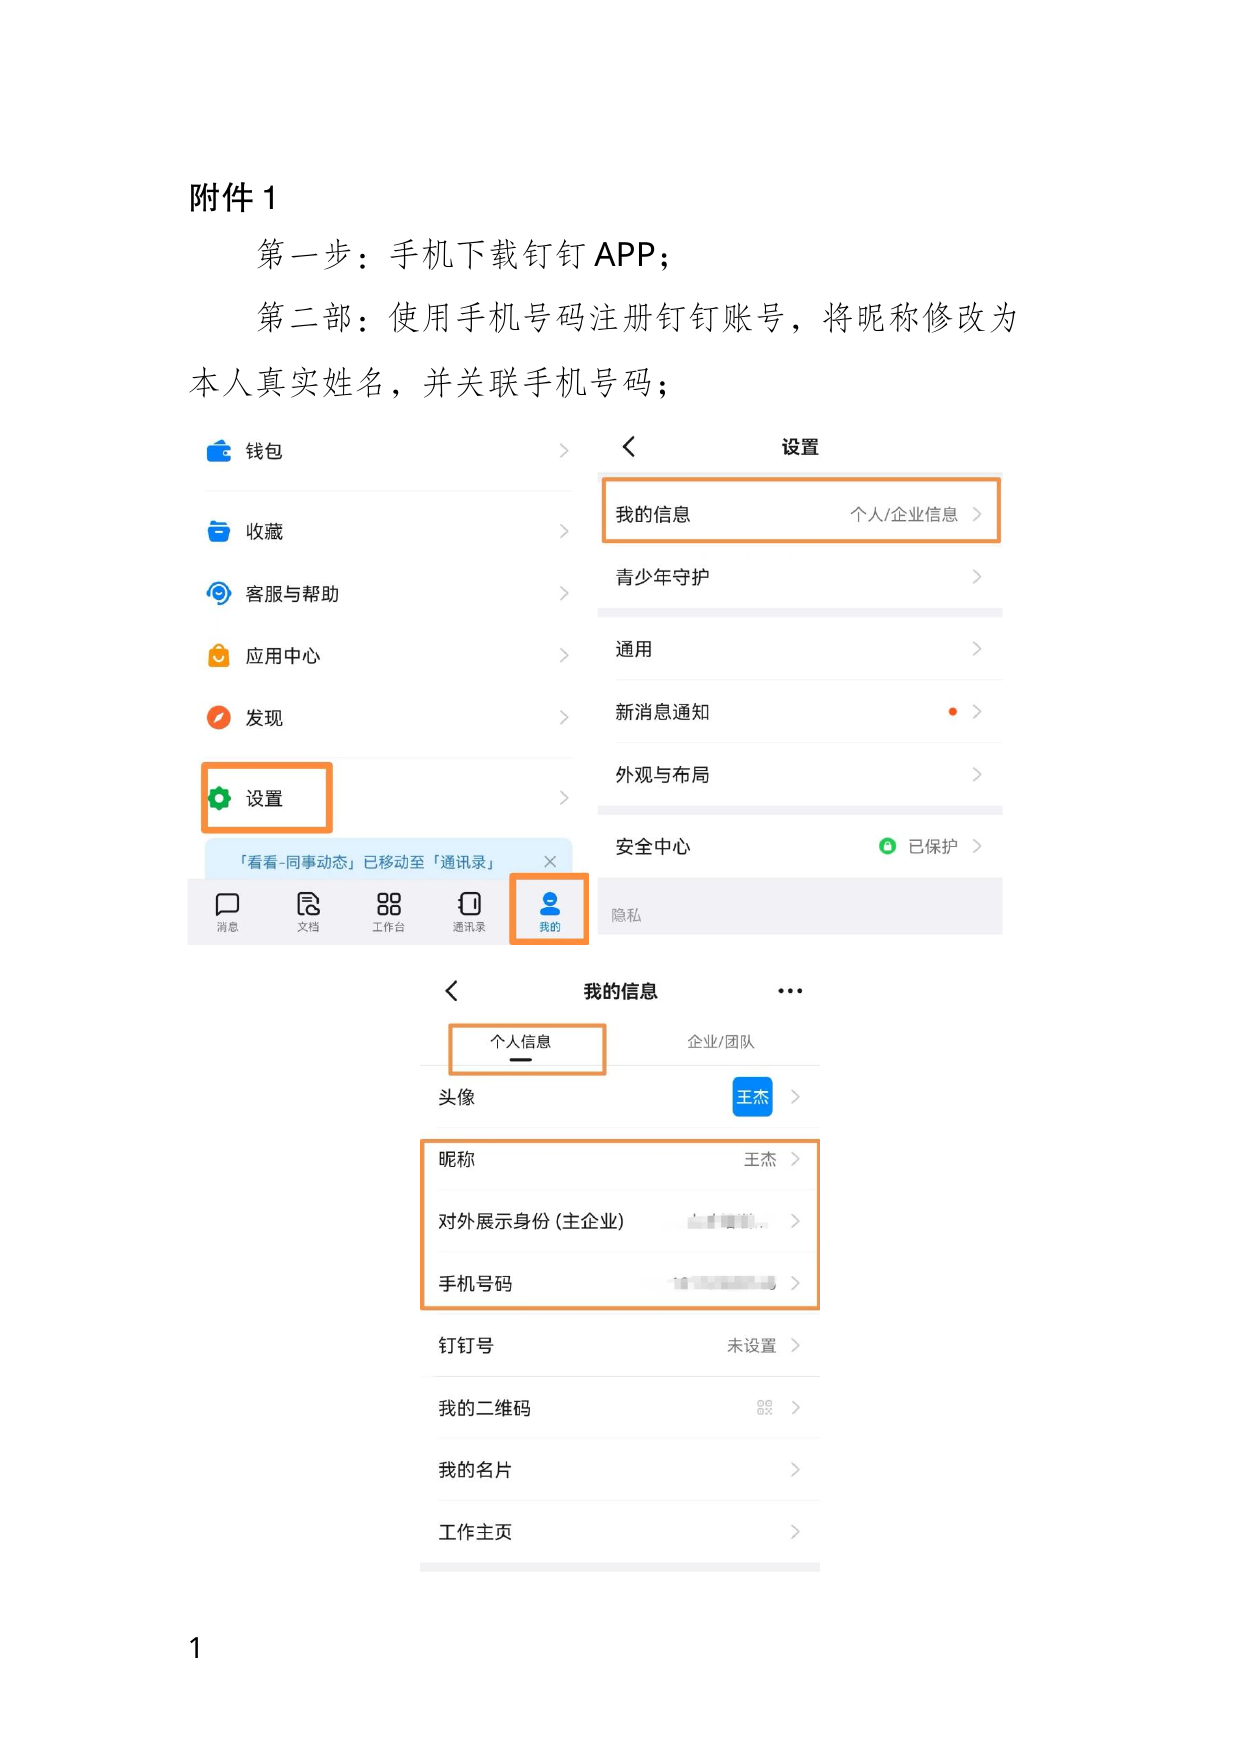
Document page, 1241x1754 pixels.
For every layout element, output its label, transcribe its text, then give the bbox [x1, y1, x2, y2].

picture [420, 968, 820, 1578]
text 第二部：使用手机号码注册钉钉账号，将昵称修改为本人真实姓名，并关联手机号码； [187, 286, 1053, 416]
text 附件1 [187, 162, 1053, 221]
picture [187, 417, 589, 945]
text 第一步：手机下载钉钉APP； [187, 221, 1053, 286]
picture [597, 416, 1003, 945]
